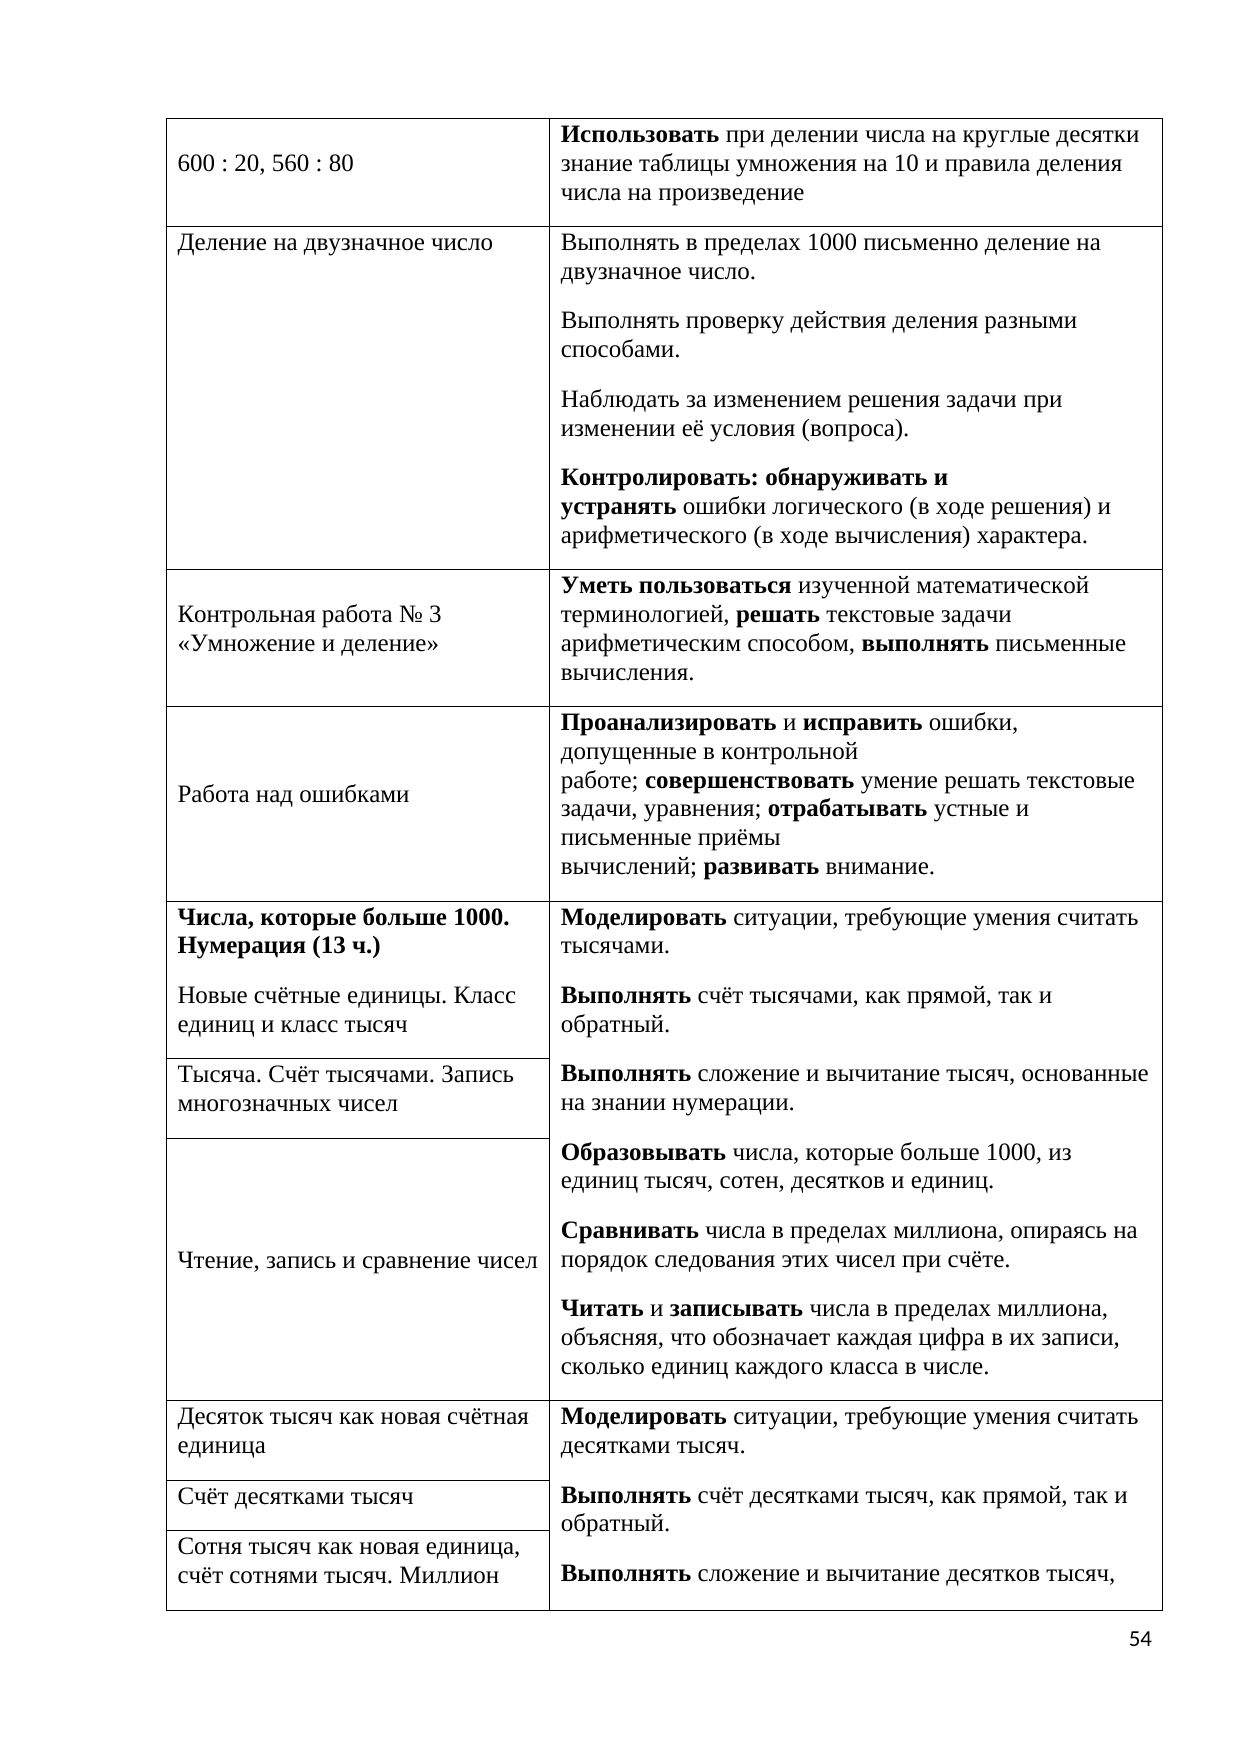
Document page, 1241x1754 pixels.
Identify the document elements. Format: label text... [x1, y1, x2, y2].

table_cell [167, 119, 549, 226]
table_cell Чтение, запись и сравнение чисел [167, 1139, 549, 1400]
table_cell Десяток тысяч как новая счётная единица [167, 1401, 549, 1480]
table_cell Работа над ошибками [167, 707, 549, 901]
table_cell Тысяча. Счёт тысячами. Запись многозначных чисел [167, 1059, 549, 1138]
table_cell Уметь пользоваться изученной математической терминологией, решать текстовые задачи арифметическим способом, выполнять письменные вычисления. [550, 570, 1162, 706]
table_cell Моделировать ситуации, требующие умения считать тысячами. Выполнять счёт тысячами, как прямой, так и обратный. Выполнять сложение и вычитание тысяч, основанные на знании нумерации. Образовывать числа, которые больше 1000, из единиц тысяч, сотен, десятков и единиц. Сравнивать числа в пределах миллиона, опираясь на порядок следования этих чисел при счёте. Читать и записывать числа в пределах миллиона, объясняя, что обозначает каждая цифра в их записи, сколько единиц каждого класса в числе. [550, 902, 1162, 1400]
table_cell Числа, которые больше 1000. Нумерация (13 ч.) Новые счётные единицы. Класс единиц и класс тысяч [167, 902, 549, 1058]
table_cell Проанализировать и исправить ошибки, допущенные в контрольной работе; совершенствовать умение решать текстовые задачи, уравнения; отрабатывать устные и письменные приёмы вычислений; развивать внимание. [550, 707, 1162, 901]
table_cell Моделировать ситуации, требующие умения считать десятками тысяч. Выполнять счёт десятками тысяч, как прямой, так и обратный. Выполнять сложение и вычитание десятков тысяч, основанные на знании нумерации. Образовывать числа, которые больше 1000, из сотен тысяч, десятков тысяч, единиц тысяч, сотен, десятков и единиц. Сравнивать числа в пределах миллиона, опираясь на порядок следования этих чисел при счёте. Читать и записывать числа в пределах миллиона, объясняя, что обозначает каждая цифра в их записи, сколько единиц каждого класса в числе [550, 1401, 1162, 1610]
table_cell Деление на двузначное число [167, 227, 549, 569]
table_cell Счёт десятками тысяч [167, 1481, 549, 1530]
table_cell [167, 1531, 549, 1610]
table_cell Выполнять в пределах 1000 письменно деление на двузначное число. Выполнять проверку действия деления разными способами. Наблюдать за изменением решения задачи при изменении её условия (вопроса). Контролировать: обнаруживать и устранять ошибки логического (в ходе решения) и арифметического (в ходе вычисления) характера. [550, 227, 1162, 569]
table_cell Контрольная работа № 3 «Умножение и деление» [167, 570, 549, 706]
